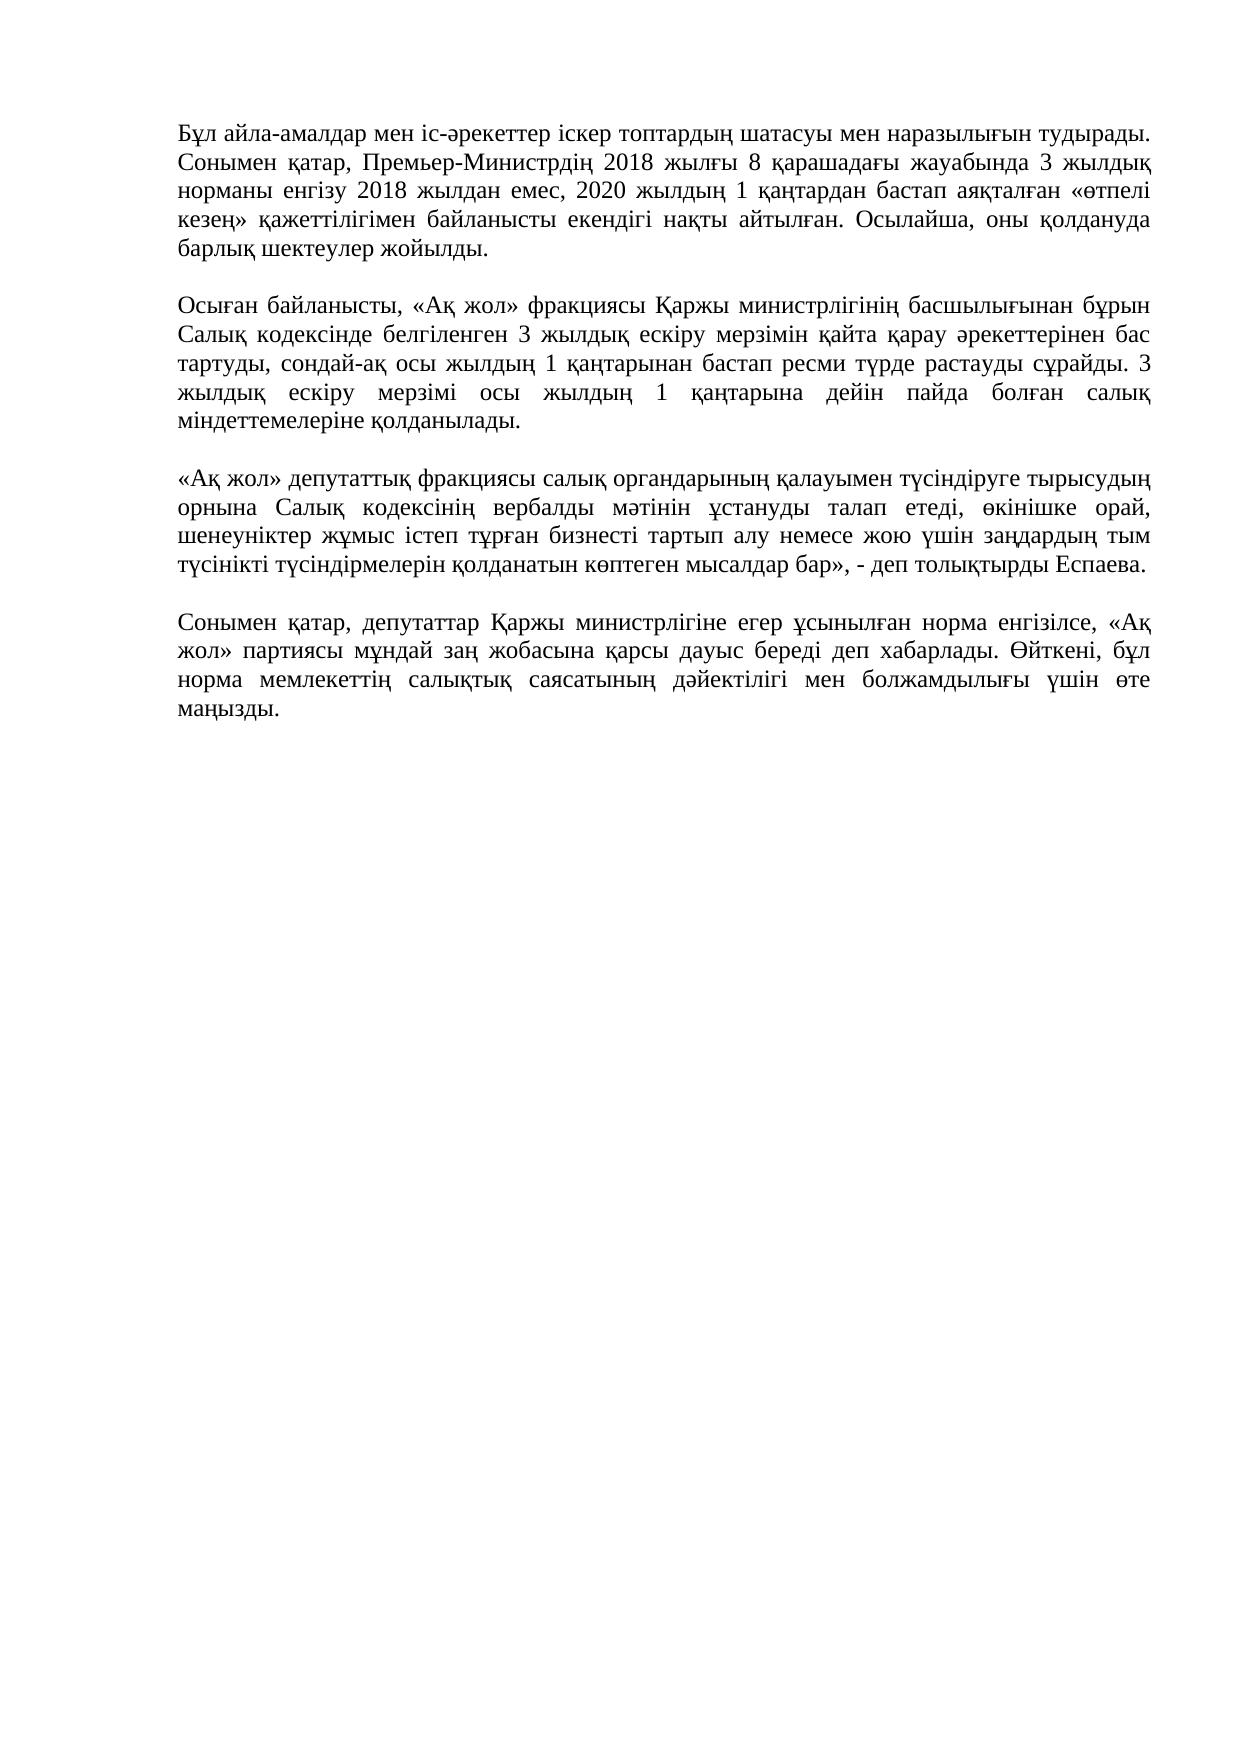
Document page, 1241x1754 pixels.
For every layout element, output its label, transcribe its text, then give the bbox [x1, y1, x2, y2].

text Бұл айла-амалдар мен іс-әрекеттер іскер топтардың шатасуы мен наразылығын тудырады. Сонымен қатар, Премьер-Министрдің 2018 жылғы 8 қарашадағы жауабында 3 жылдық норманы енгізу 2018 жылдан емес, 2020 жылдың 1 қаңтардан бастап аяқталған «өтпелі кезең» қажеттілігімен байланысты екендігі нақты айтылған. Осылайша, оны қолдануда барлық шектеулер жойылды. [177, 118, 1152, 262]
text Осыған байланысты, «Ақ жол» фракциясы Қаржы министрлігінің басшылығынан бұрын Салық кодексінде белгіленген 3 жылдық ескіру мерзімін қайта қарау әрекеттерінен бас тартуды, сондай-ақ осы жылдың 1 қаңтарынан бастап ресми түрде растауды сұрайды. 3 жылдық ескіру мерзімі осы жылдың 1 қаңтарына дейін пайда болған салық міндеттемелеріне қолданылады. [177, 291, 1152, 434]
text «Ақ жол» депутаттық фракциясы салық органдарының қалауымен түсіндіруге тырысудың орнына Салық кодексінің вербалды мәтінін ұстануды талап етеді, өкінішке орай, шенеуніктер жұмыс істеп тұрған бизнесті тартып алу немесе жою үшін заңдардың тым түсінікті түсіндірмелерін қолданатын көптеген мысалдар бар», - деп толықтырды Еспаева. [177, 463, 1152, 578]
text Сонымен қатар, депутаттар Қаржы министрлігіне егер ұсынылған норма енгізілсе, «Ақ жол» партиясы мұндай заң жобасына қарсы дауыс береді деп хабарлады. Өйткені, бұл норма мемлекеттің салықтық саясатының дәйектілігі мен болжамдылығы үшін өте маңызды. [177, 607, 1152, 722]
